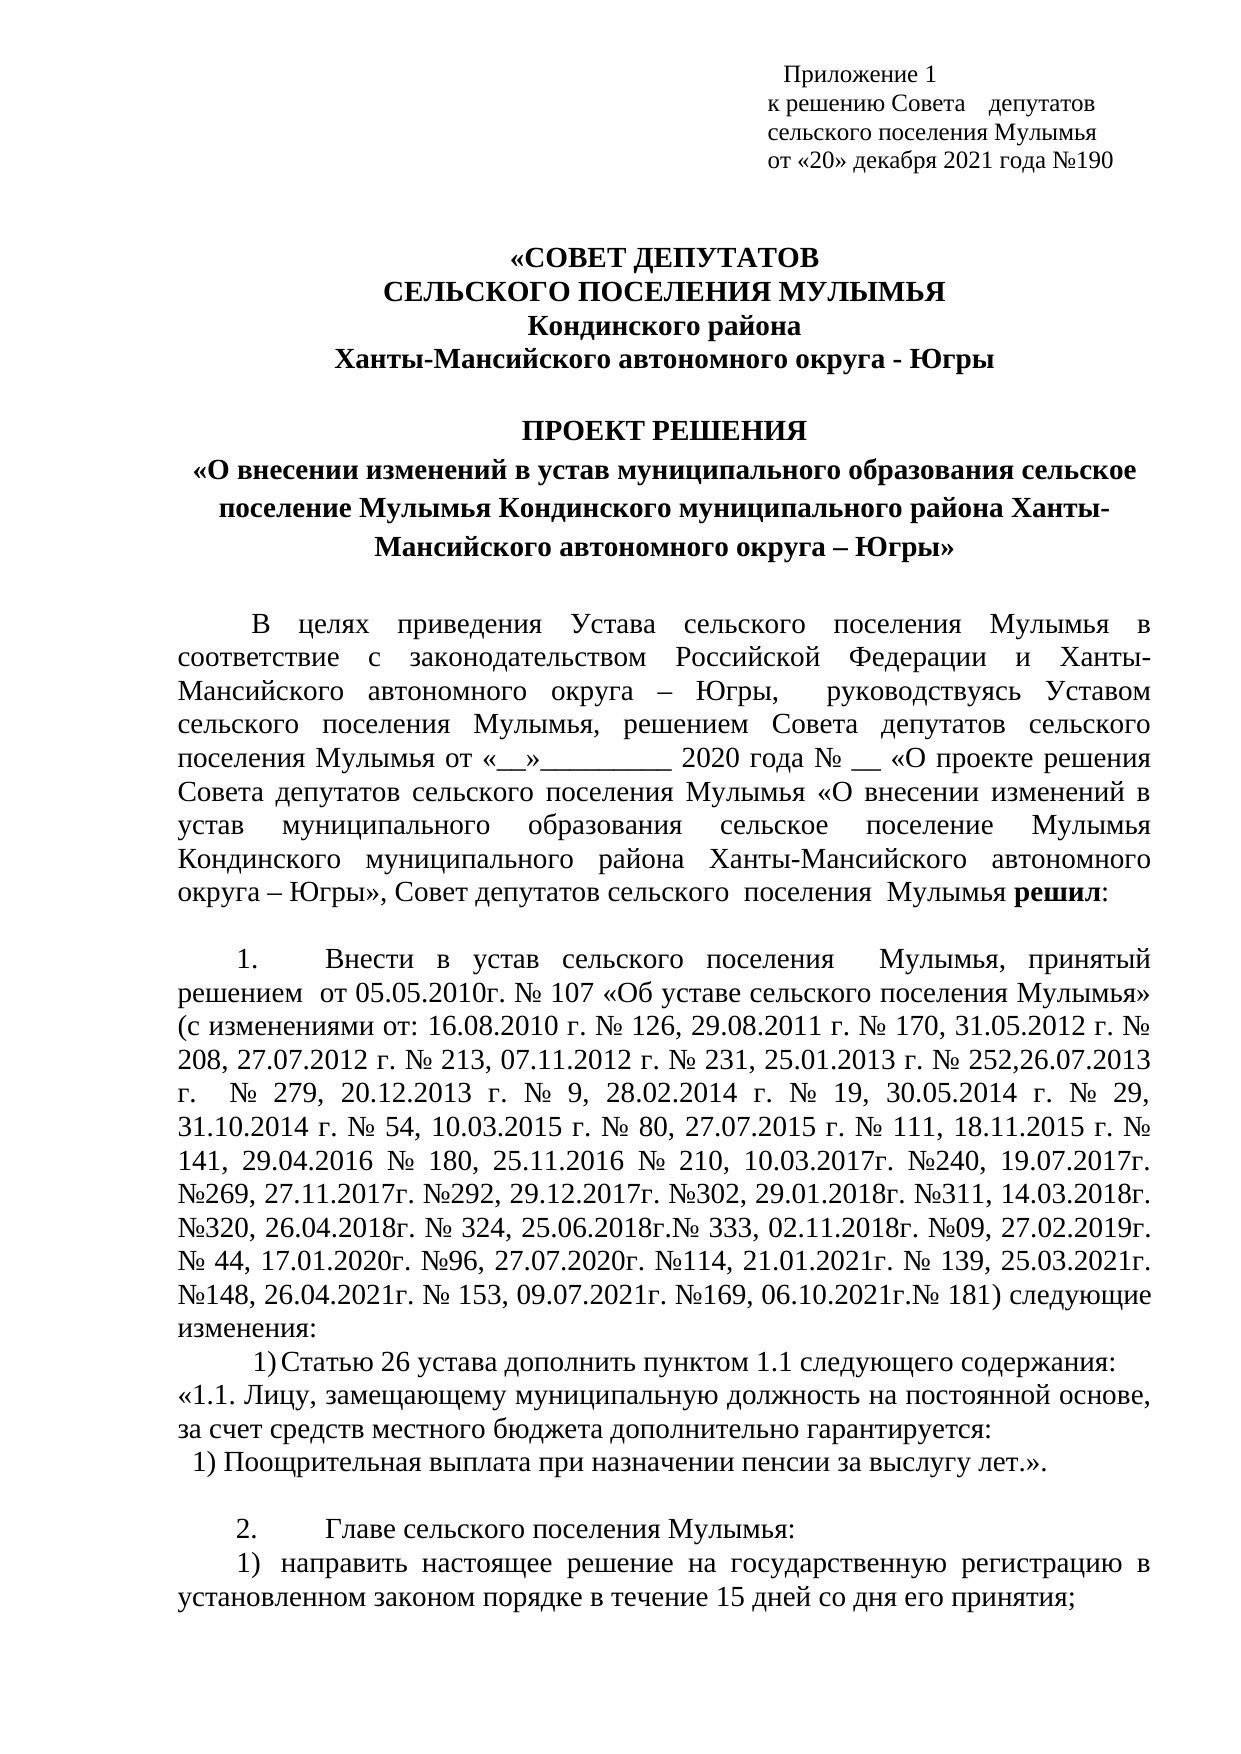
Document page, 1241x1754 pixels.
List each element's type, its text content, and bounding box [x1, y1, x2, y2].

list «1.1. Лицу, замещающему муниципальную должность на постоянной основе, за счет средств местного бюджета дополнительно гарантируется: [177, 1377, 1152, 1444]
list направить настоящее решение на государственную регистрацию в установленном законом порядке в течение 15 дней со дня его принятия; [177, 1545, 1152, 1612]
list Статью 26 устава дополнить пунктом 1.1 следующего содержания: [252, 1344, 1152, 1377]
list Внести в устав сельского поселения Мулымья, принятый решением от 05.05.2010г. № 107 «Об уставе сельского поселения Мулымья» (с изменениями от: 16.08.2010 г. № 126, 29.08.2011 г. № 170, 31.05.2012 г. № 208, 27.07.2012 г. № 213, 07.11.2012 г. № 231, 25.01.2013 г. № 252,26.07.2013 г. № 279, 20.12.2013 г. № 9, 28.02.2014 г. № 19, 30.05.2014 г. № 29, 31.10.2014 г. № 54, 10.03.2015 г. № 80, 27.07.2015 г. № 111, 18.11.2015 г. № 141, 29.04.2016 № 180, 25.11.2016 № 210, 10.03.2017г. №240, 19.07.2017г. №269, 27.11.2017г. №292, 29.12.2017г. №302, 29.01.2018г. №311, 14.03.2018г. №320, 26.04.2018г. № 324, 25.06.2018г.№ 333, 02.11.2018г. №09, 27.02.2019г.№ 44, 17.01.2020г. №96, 27.07.2020г. №114, 21.01.2021г. № 139, 25.03.2021г. №148, 26.04.2021г. № 153, 09.07.2021г. №169, 06.10.2021г.№ 181) следующие изменения: [177, 941, 1152, 1344]
text от «20» декабря 2021 года №190 [177, 145, 1152, 174]
text к решению Совета депутатов [177, 88, 1152, 117]
text СЕЛЬСКОГО ПОСЕЛЕНИЯ МУЛЫМЬЯ [177, 274, 1152, 308]
text «О внесении изменений в устав муниципального образования сельское поселение Мулымья Кондинского муниципального района Ханты-Мансийского автономного округа – Югры» [177, 452, 1152, 562]
text сельского поселения Мулымья [177, 117, 1152, 145]
text 2. Главе сельского поселения Мулымья: [177, 1512, 1152, 1545]
text В целях приведения Устава сельского поселения Мулымья в соответствие с законодательством Российской Федерации и Ханты-Мансийского автономного округа – Югры, руководствуясь Уставом сельского поселения Мулымья, решением Совета депутатов сельского поселения Мулымья от «__»_________ 2020 года № __ «О проекте решения Совета депутатов сельского поселения Мулымья «О внесении изменений в устав муниципального образования сельское поселение Мулымья Кондинского муниципального района Ханты-Мансийского автономного округа – Югры», Совет депутатов сельского поселения Мулымья решил: [177, 606, 1152, 908]
list 1) Поощрительная выплата при назначении пенсии за выслугу лет.». [177, 1444, 1152, 1478]
text «СОВЕТ ДЕПУТАТОВ [177, 241, 1152, 274]
text Приложение 1 [177, 59, 1152, 88]
text Ханты-Мансийского автономного округа - Югры [177, 341, 1152, 375]
text Кондинского района [177, 308, 1152, 341]
text ПРОЕКТ РЕШЕНИЯ [177, 413, 1152, 447]
